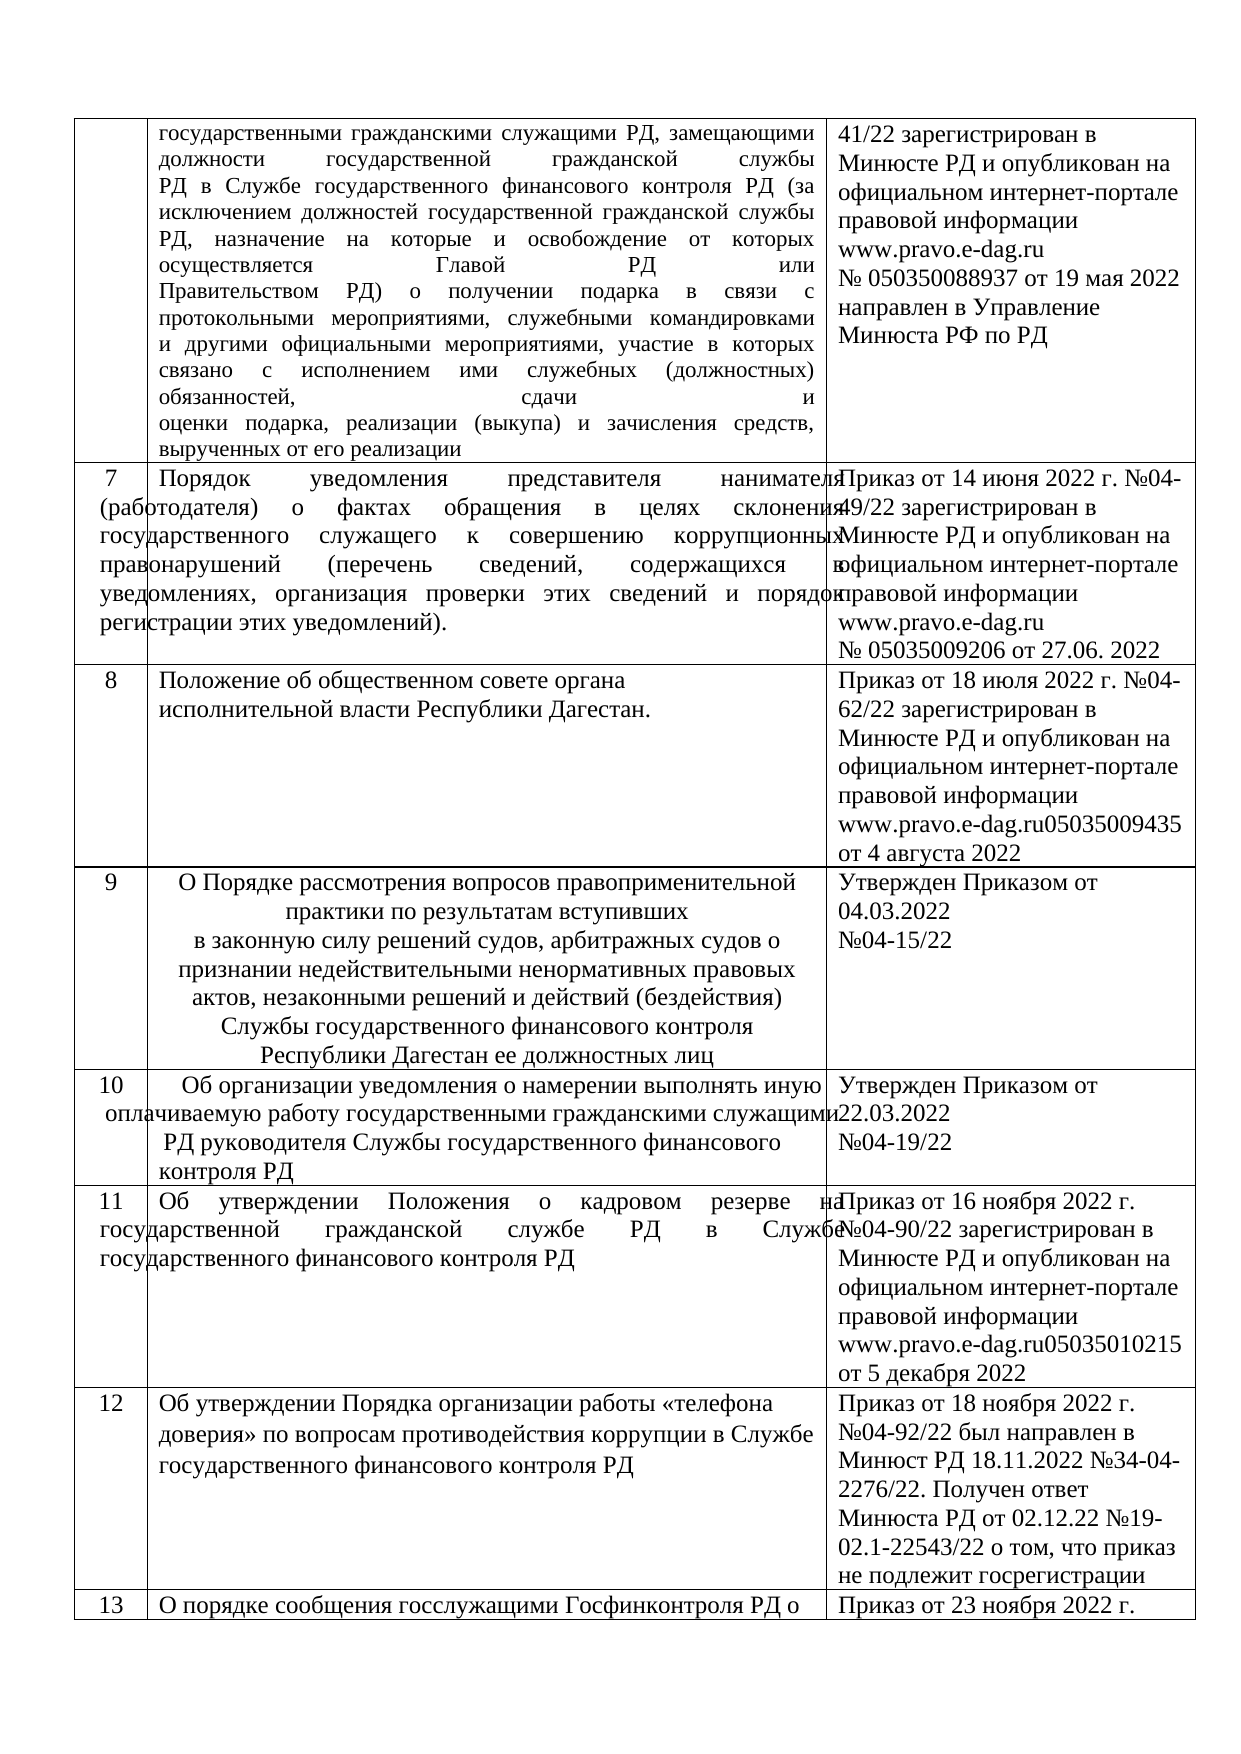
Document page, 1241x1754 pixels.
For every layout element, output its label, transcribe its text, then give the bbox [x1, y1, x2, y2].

table_cell Приказ от 14 июня 2022 г. №04-49/22 зарегистрирован в Минюсте РД и опубликован на официальном интернет-портале правовой информации www.pravo.e-dag.ru № 05035009206 от 27.06. 2022 [827, 463, 1195, 664]
table_cell 10 [75, 1070, 147, 1185]
table_cell Положение об общественном совете органа исполнительной власти Республики Дагестан. [148, 665, 826, 866]
table_cell 8 [75, 665, 147, 866]
table_cell О Порядке рассмотрения вопросов правоприменительной практики по результатам вступивших в законную силу решений судов, арбитражных судов о признании недействительными ненормативных правовых актов, незаконными решений и действий (бездействия) Службы государственного финансового контроля Республики Дагестан ее должностных лиц [148, 868, 826, 1069]
table_cell Утвержден Приказом от 22.03.2022 №04-19/22 [827, 1070, 1195, 1185]
table_cell 9 [75, 868, 147, 1069]
table_cell Об утверждении Положения о кадровом резерве на государственной гражданской службе РД в Службе государственного финансового контроля РД [148, 1186, 826, 1387]
table_cell Порядок уведомления представителя нанимателя (работодателя) о фактах обращения в целях склонения государственного служащего к совершению коррупционных правонарушений (перечень сведений, содержащихся в уведомлениях, организация проверки этих сведений и порядок регистрации этих уведомлений). [148, 463, 826, 664]
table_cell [827, 1590, 1195, 1619]
table_cell Утвержден Приказом от 04.03.2022 №04-15/22 [827, 868, 1195, 1069]
table_cell 7 [75, 463, 147, 664]
table_cell 6 [75, 119, 147, 462]
table_cell Об утверждении Порядка организации работы «телефона доверия» по вопросам противодействия коррупции в Службе государственного финансового контроля РД [148, 1388, 826, 1589]
table_cell 13 [75, 1590, 147, 1619]
table_cell Приказ от 16 ноября 2022 г. №04-90/22 зарегистрирован в Минюсте РД и опубликован на официальном интернет-портале правовой информации www.pravo.e-dag.ru05035010215 от 5 декабря 2022 [827, 1186, 1195, 1387]
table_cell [827, 119, 1195, 462]
table_cell Приказ от 18 июля 2022 г. №04-62/22 зарегистрирован в Минюсте РД и опубликован на официальном интернет-портале правовой информации www.pravo.e-dag.ru05035009435 от 4 августа 2022 [827, 665, 1195, 866]
table_cell Об организации уведомления о намерении выполнять иную оплачиваемую работу государственными гражданскими служащими РД руководителя Службы государственного финансового контроля РД [148, 1070, 826, 1185]
table_cell 12 [75, 1388, 147, 1589]
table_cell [148, 119, 826, 462]
table_cell Приказ от 18 ноября 2022 г. №04-92/22 был направлен в Минюст РД 18.11.2022 №34-04-2276/22. Получен ответ Минюста РД от 02.12.22 №19-02.1-22543/22 о том, что приказ не подлежит госрегистрации [827, 1388, 1195, 1589]
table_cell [148, 1590, 826, 1619]
table_cell 11 [75, 1186, 147, 1387]
